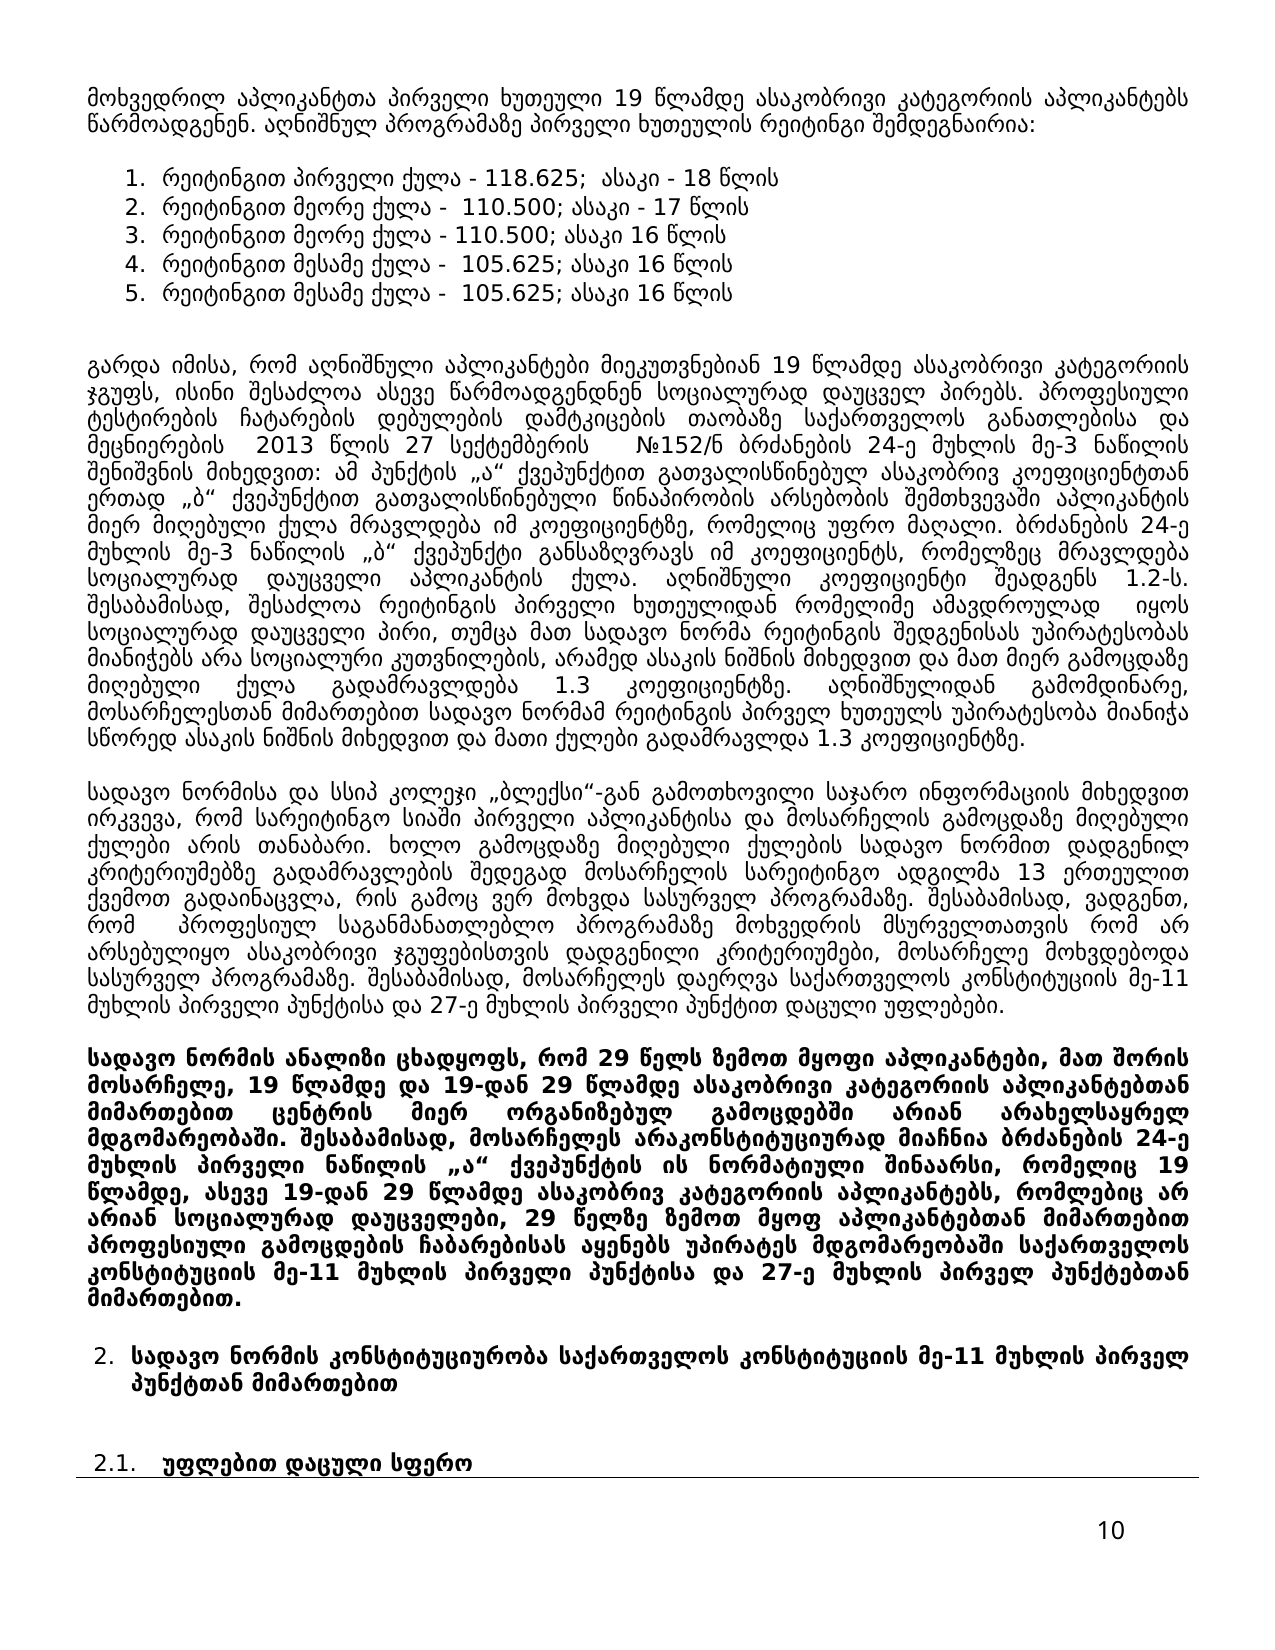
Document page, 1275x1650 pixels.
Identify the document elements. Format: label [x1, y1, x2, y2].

table_header [76, 85, 1199, 1477]
